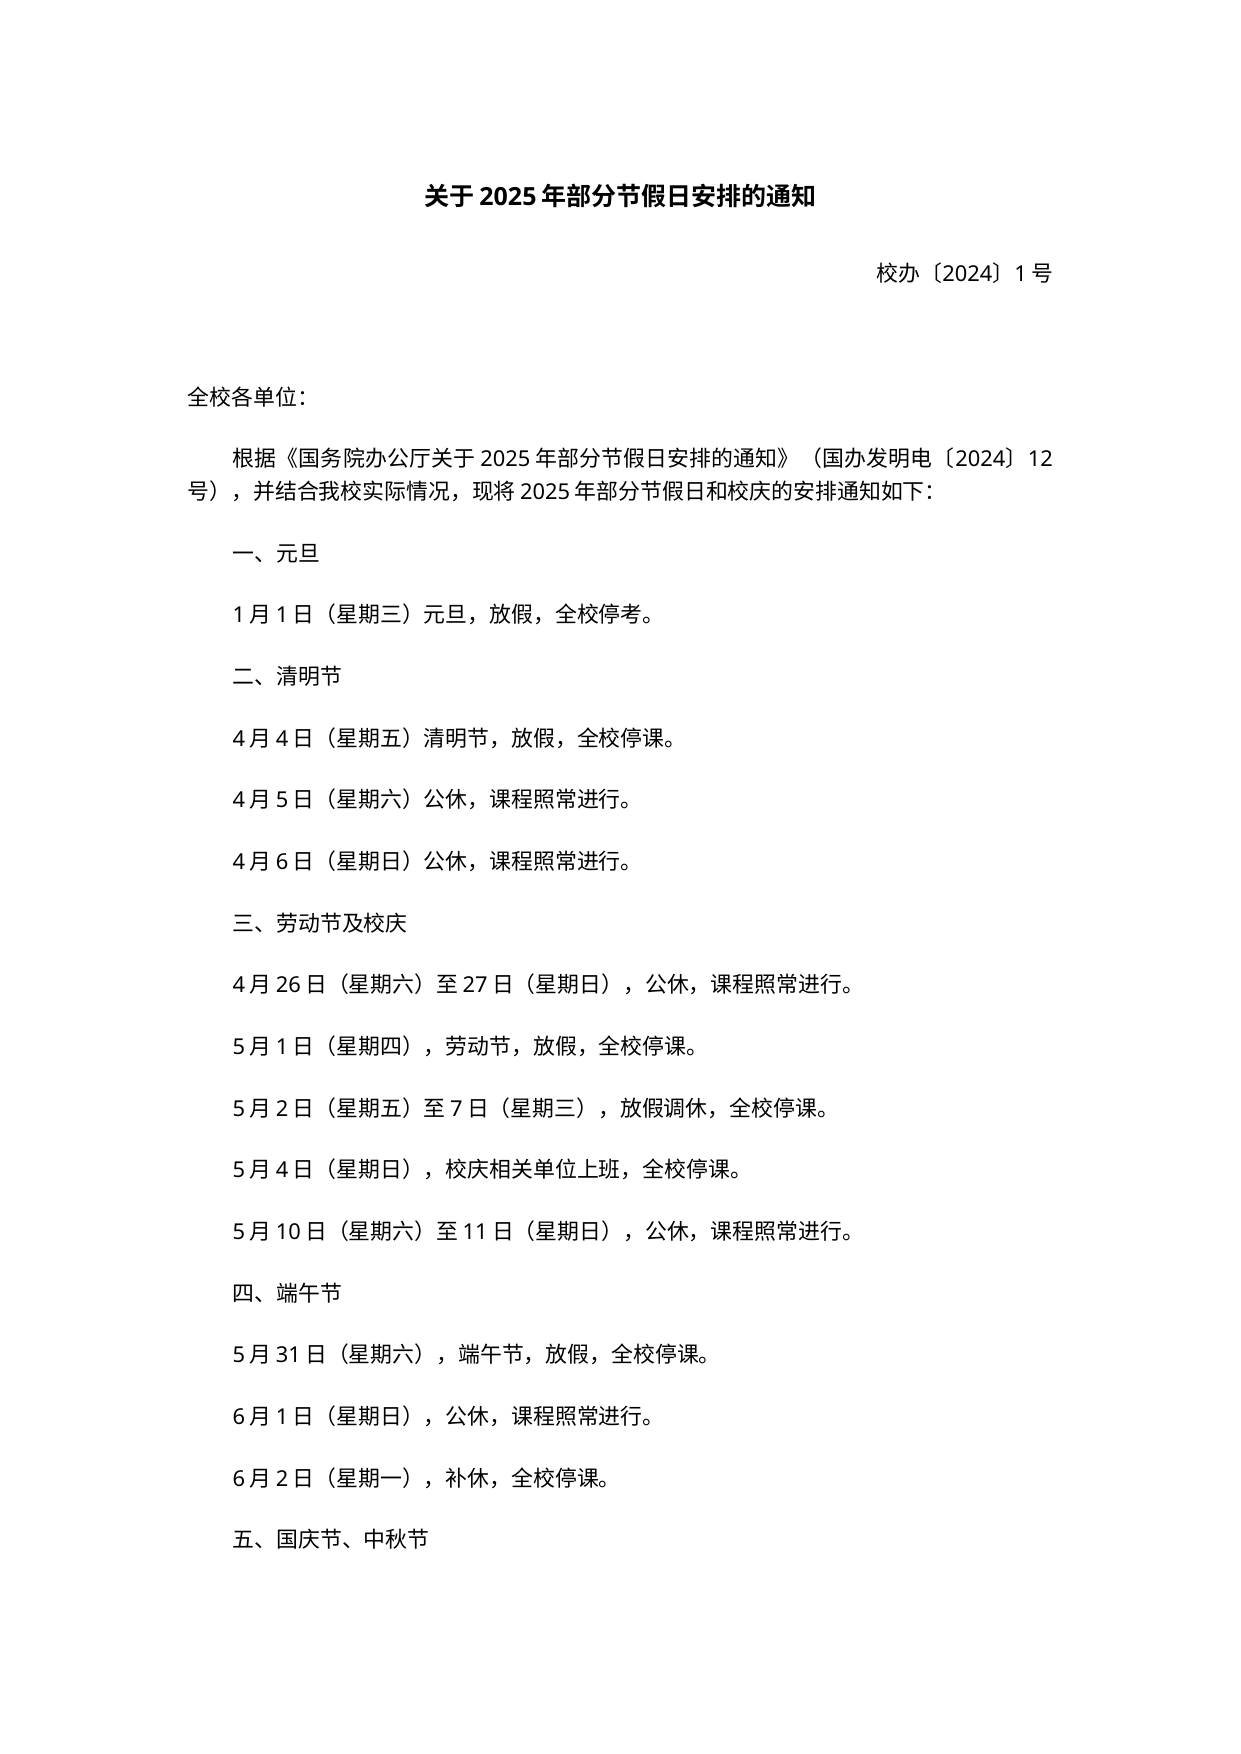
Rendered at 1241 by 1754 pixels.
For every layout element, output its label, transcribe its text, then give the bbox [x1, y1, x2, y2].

text 5月2日（星期五）至7日（星期三），放假调休，全校停课。 [187, 1090, 1053, 1123]
text 全校各单位： [187, 379, 1053, 412]
text 6月1日（星期日），公休，课程照常进行。 [187, 1399, 1053, 1431]
text 4月5日（星期六）公休，课程照常进行。 [187, 782, 1053, 814]
text 5月10日（星期六）至11日（星期日），公休，课程照常进行。 [187, 1214, 1053, 1246]
text 三、劳动节及校庆 [187, 905, 1053, 938]
text 五、国庆节、中秋节 [187, 1522, 1053, 1554]
text 5月1日（星期四），劳动节，放假，全校停课。 [187, 1029, 1053, 1061]
text 根据《国务院办公厅关于2025年部分节假日安排的通知》（国办发明电〔2024〕12号），并结合我校实际情况，现将2025年部分节假日和校庆的安排通知如下： [187, 441, 1053, 506]
text 二、清明节 [187, 659, 1053, 691]
text 6月2日（星期一），补休，全校停课。 [187, 1460, 1053, 1493]
text 5月31日（星期六），端午节，放假，全校停课。 [187, 1337, 1053, 1369]
text 5月4日（星期日），校庆相关单位上班，全校停课。 [187, 1152, 1053, 1184]
text 四、端午节 [187, 1275, 1053, 1308]
text 一、元旦 [187, 535, 1053, 568]
text 关于2025年部分节假日安排的通知 [187, 162, 1053, 227]
text 校办〔2024〕1号 [187, 256, 1053, 289]
text 4月26日（星期六）至27日（星期日），公休，课程照常进行。 [187, 967, 1053, 999]
text 4月4日（星期五）清明节，放假，全校停课。 [187, 720, 1053, 753]
text 4月6日（星期日）公休，课程照常进行。 [187, 844, 1053, 876]
text 1月1日（星期三）元旦，放假，全校停考。 [187, 597, 1053, 629]
